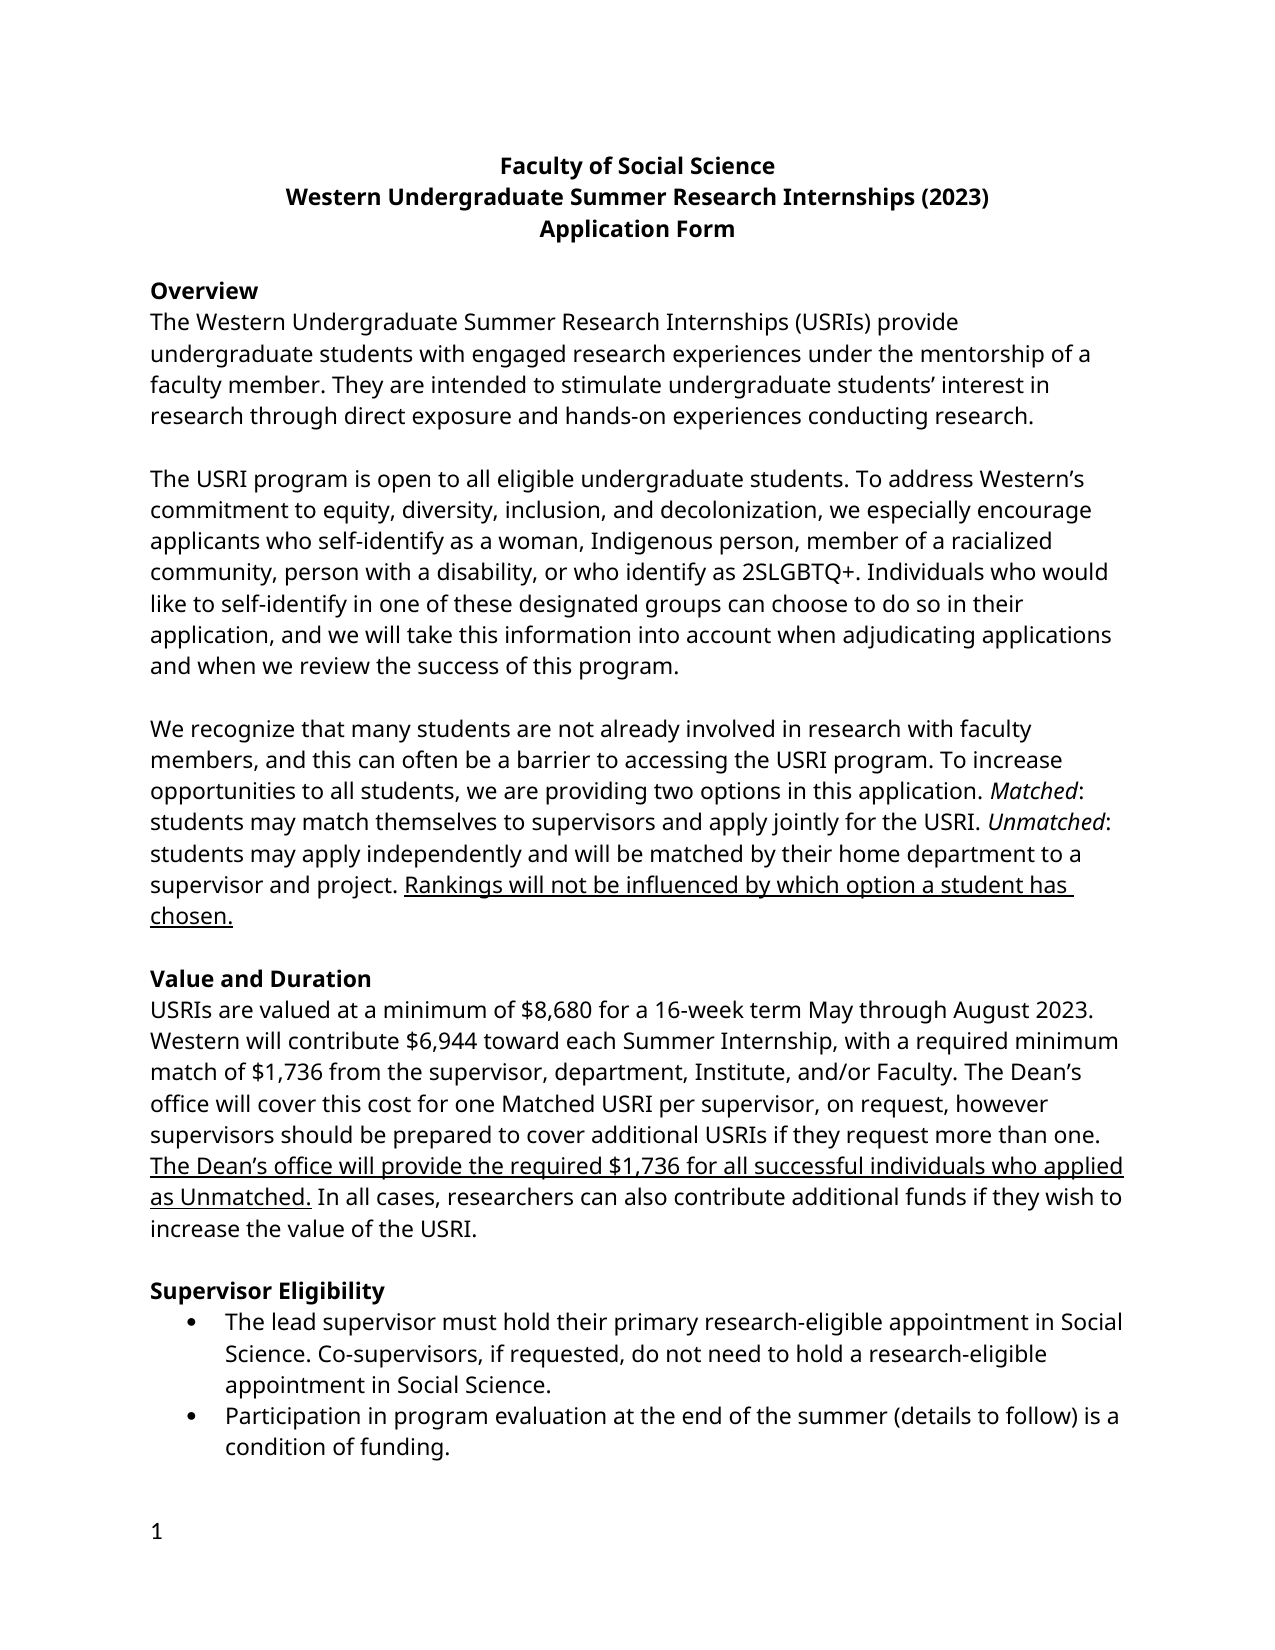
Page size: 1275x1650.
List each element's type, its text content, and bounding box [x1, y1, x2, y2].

text Faculty of Social Science [150, 150, 1125, 181]
text Western Undergraduate Summer Research Internships (2023) [150, 181, 1125, 212]
text Value and Duration [150, 962, 1125, 994]
list The lead supervisor must hold their primary research-eligible appointment in Social Science. Co-supervisors, if requested, do not need to hold a research-eligible appointment in Social Science. [187, 1306, 1125, 1400]
text USRIs are valued at a minimum of $8,680 for a 16-week term May through August 2023. Western will contribute $6,944 toward each Summer Internship, with a required minimum match of $1,736 from the supervisor, department, Institute, and/or Faculty. The Dean’s office will cover this cost for one Matched USRI per supervisor, on request, however supervisors should be prepared to cover additional USRIs if they request more than one. The Dean’s office will provide the required $1,736 for all successful individuals who applied as Unmatched. In all cases, researchers can also contribute additional funds if they wish to increase the value of the USRI. [150, 994, 1125, 1244]
text The Western Undergraduate Summer Research Internships (USRIs) provide undergraduate students with engaged research experiences under the mentorship of a faculty member. They are intended to stimulate undergraduate students’ interest in research through direct exposure and hands-on experiences conducting research. [150, 306, 1125, 431]
text The USRI program is open to all eligible undergraduate students. To address Western’s commitment to equity, diversity, inclusion, and decolonization, we especially encourage applicants who self-identify as a woman, Indigenous person, member of a racialized community, person with a disability, or who identify as 2SLGBTQ+. Individuals who would like to self-identify in one of these designated groups can choose to do so in their application, and we will take this information into account when adjudicating applications and when we review the success of this program. [150, 462, 1125, 681]
text Application Form [150, 212, 1125, 244]
text Overview [150, 275, 1125, 306]
list Participation in program evaluation at the end of the summer (details to follow) is a condition of funding. [187, 1400, 1125, 1462]
text We recognize that many students are not already involved in research with faculty members, and this can often be a barrier to accessing the USRI program. To increase opportunities to all students, we are providing two options in this application. Matched: students may match themselves to supervisors and apply jointly for the USRI. Unmatched: students may apply independently and will be matched by their home department to a supervisor and project. Rankings will not be influenced by which option a student has chosen. [150, 712, 1125, 931]
text Supervisor Eligibility [150, 1275, 1125, 1306]
